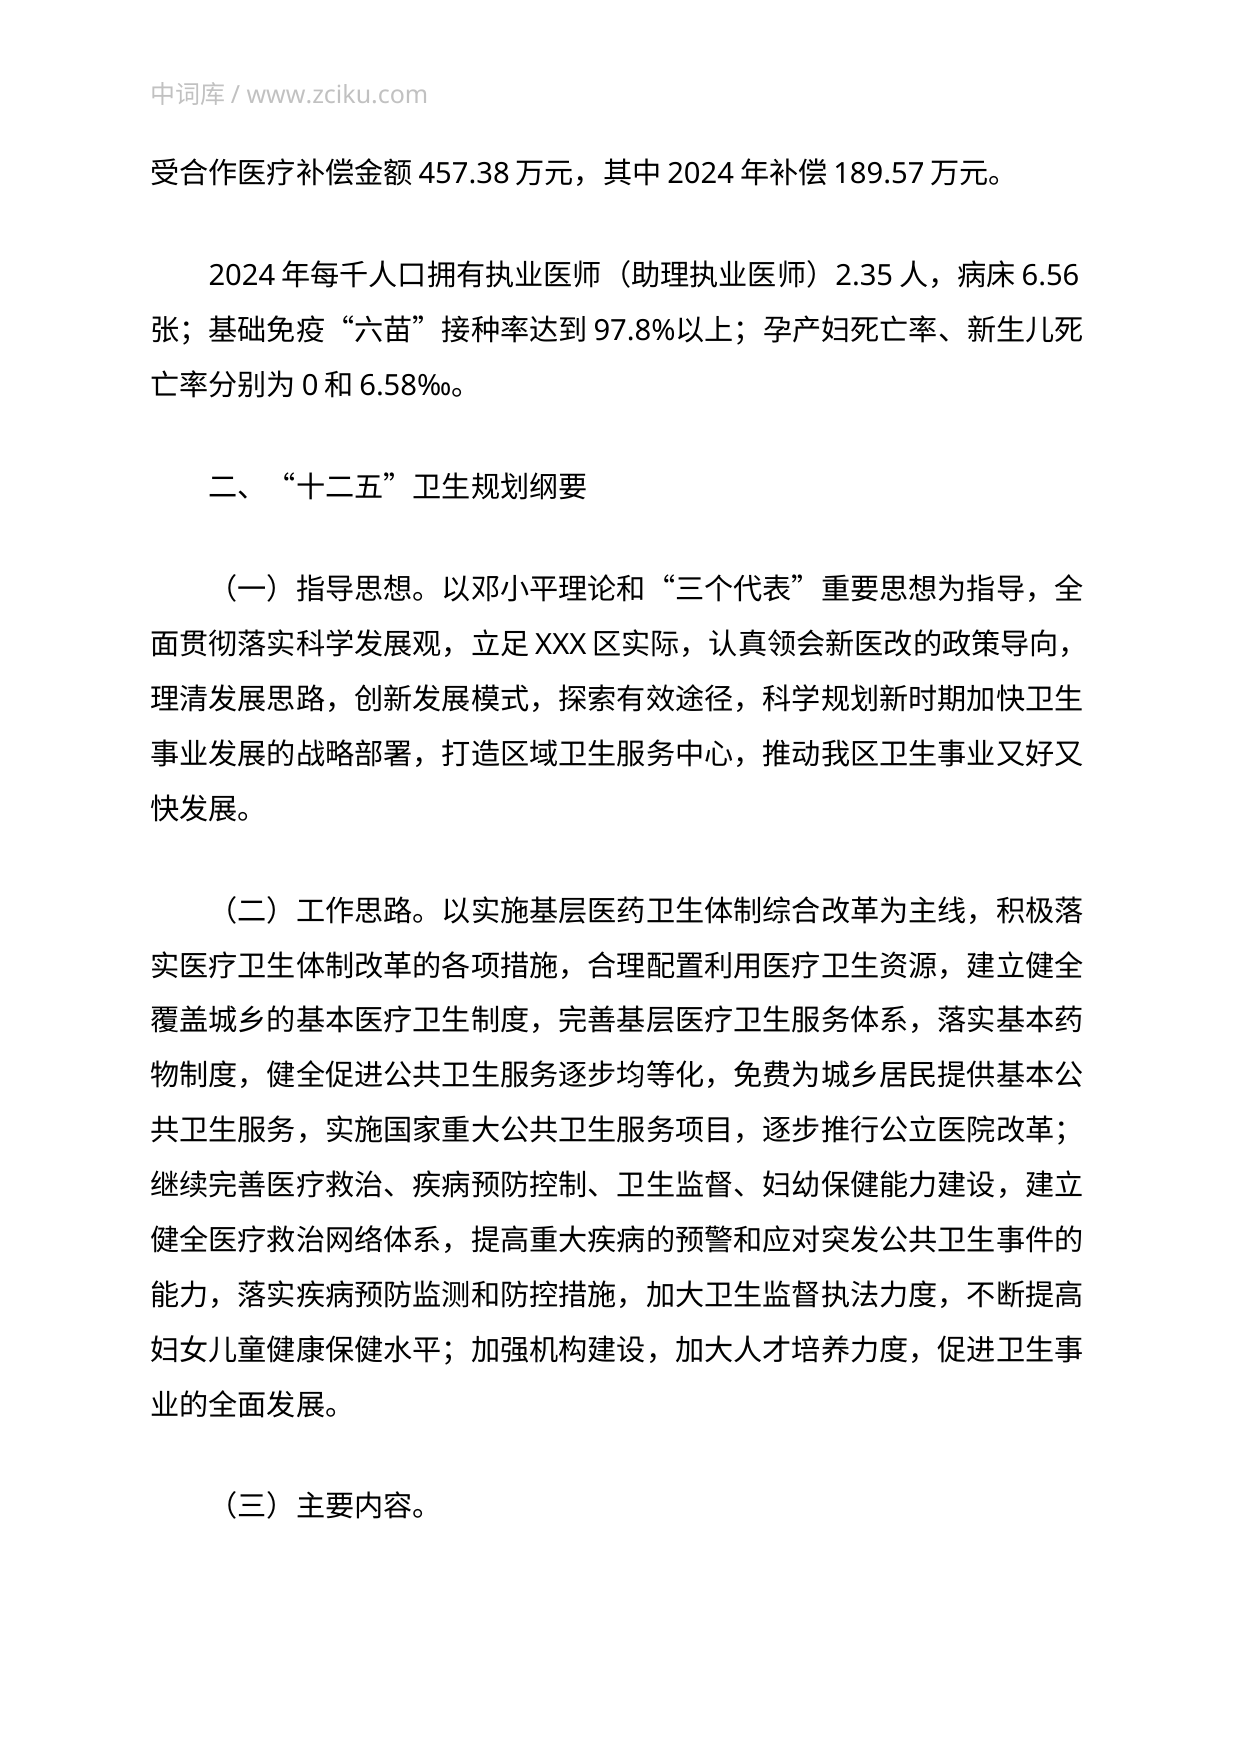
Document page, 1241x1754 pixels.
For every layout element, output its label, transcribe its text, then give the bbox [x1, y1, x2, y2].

text 二、“十二五”卫生规划纲要 [150, 464, 1090, 506]
text （三）主要内容。 [150, 1483, 1090, 1525]
text 2024年每千人口拥有执业医师（助理执业医师）2.35人，病床6.56张；基础免疫“六苗”接种率达到97.8%以上；孕产妇死亡率、新生儿死亡率分别为0和6.58‰。 [150, 252, 1090, 404]
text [150, 150, 1090, 192]
text （一）指导思想。以邓小平理论和“三个代表”重要思想为指导，全面贯彻落实科学发展观，立足XXX区实际，认真领会新医改的政策导向，理清发展思路，创新发展模式，探索有效途径，科学规划新时期加快卫生事业发展的战略部署，打造区域卫生服务中心，推动我区卫生事业又好又快发展。 [150, 566, 1090, 828]
text （二）工作思路。以实施基层医药卫生体制综合改革为主线，积极落实医疗卫生体制改革的各项措施，合理配置利用医疗卫生资源，建立健全覆盖城乡的基本医疗卫生制度，完善基层医疗卫生服务体系，落实基本药物制度，健全促进公共卫生服务逐步均等化，免费为城乡居民提供基本公共卫生服务，实施国家重大公共卫生服务项目，逐步推行公立医院改革；继续完善医疗救治、疾病预防控制、卫生监督、妇幼保健能力建设，建立健全医疗救治网络体系，提高重大疾病的预警和应对突发公共卫生事件的能力，落实疾病预防监测和防控措施，加大卫生监督执法力度，不断提高妇女儿童健康保健水平；加强机构建设，加大人才培养力度，促进卫生事业的全面发展。 [150, 887, 1090, 1423]
